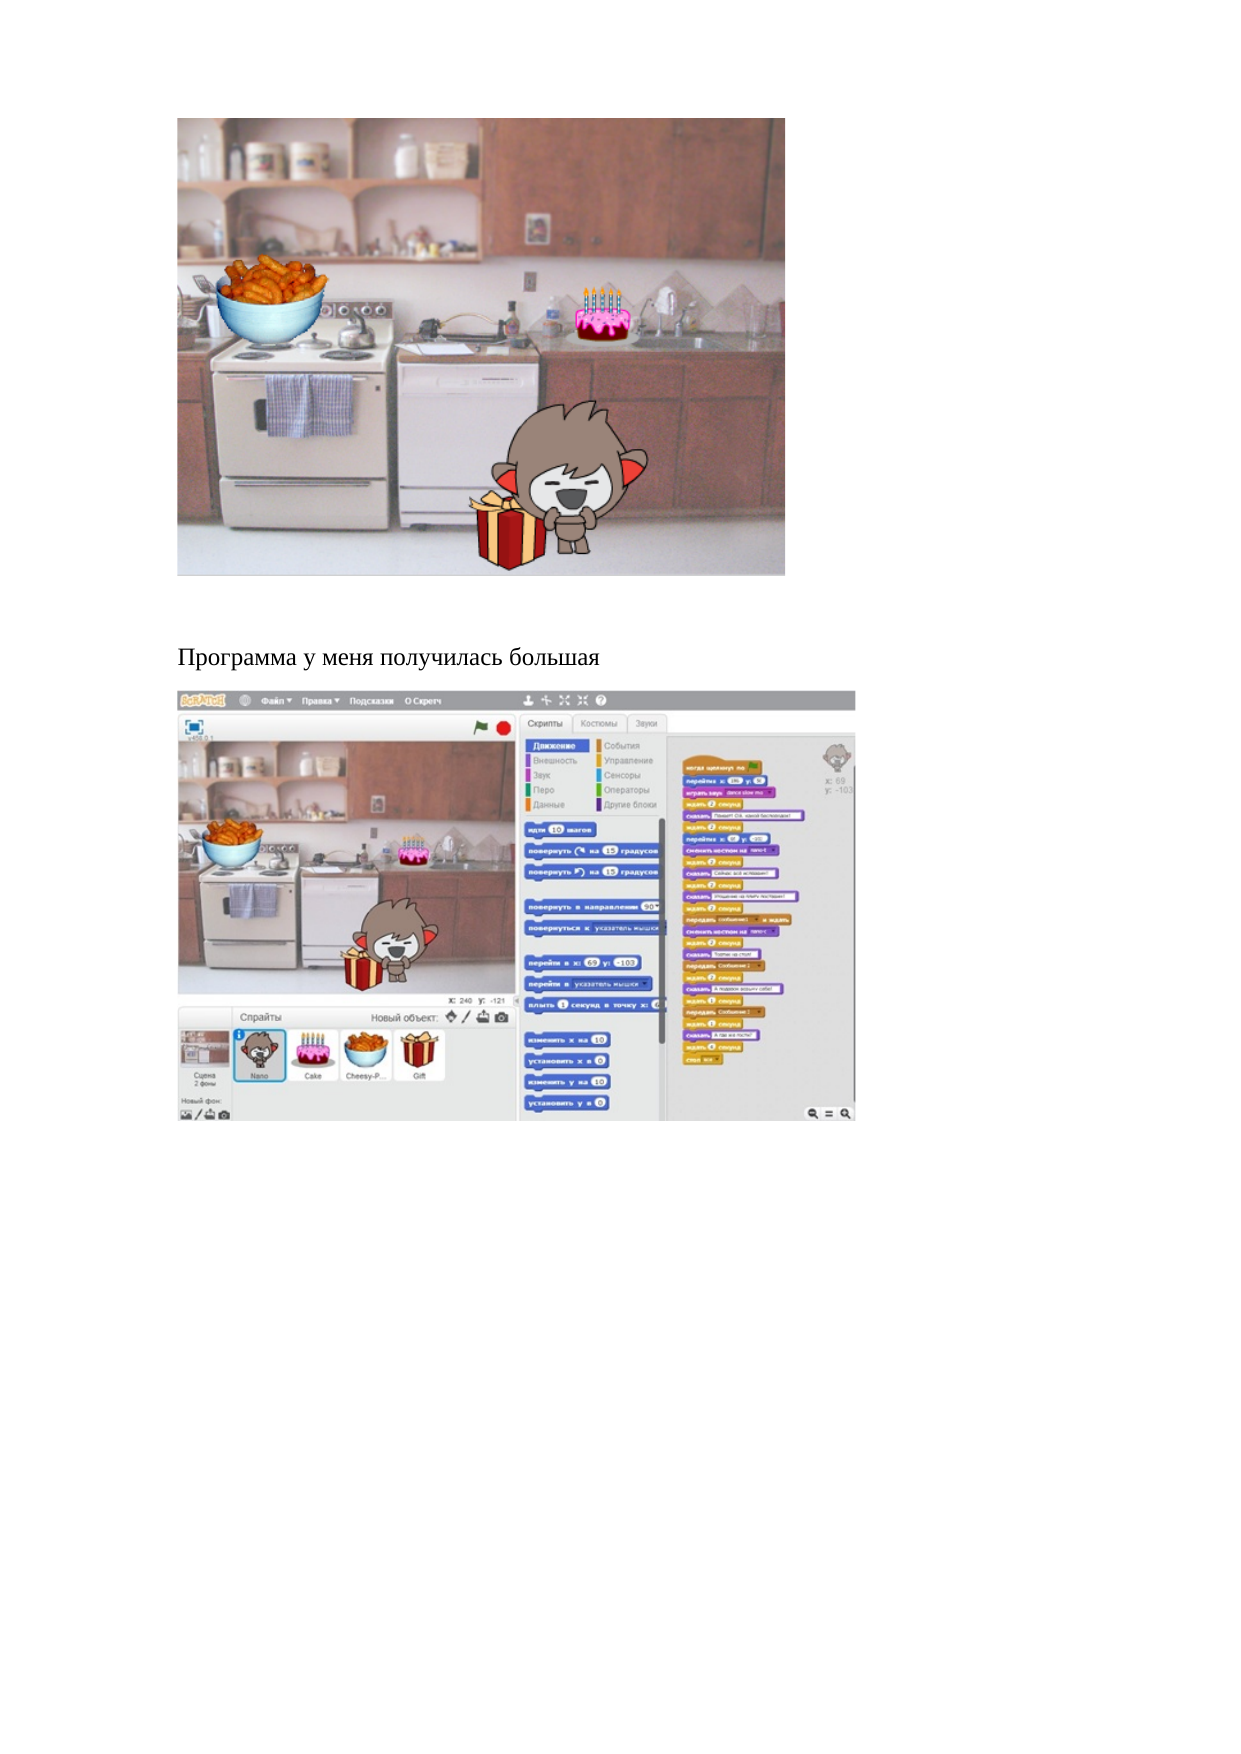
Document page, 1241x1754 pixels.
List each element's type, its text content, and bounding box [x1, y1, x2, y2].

text Программа у меня получилась большая [177, 642, 1152, 671]
picture [177, 690, 856, 1121]
picture [177, 118, 786, 576]
